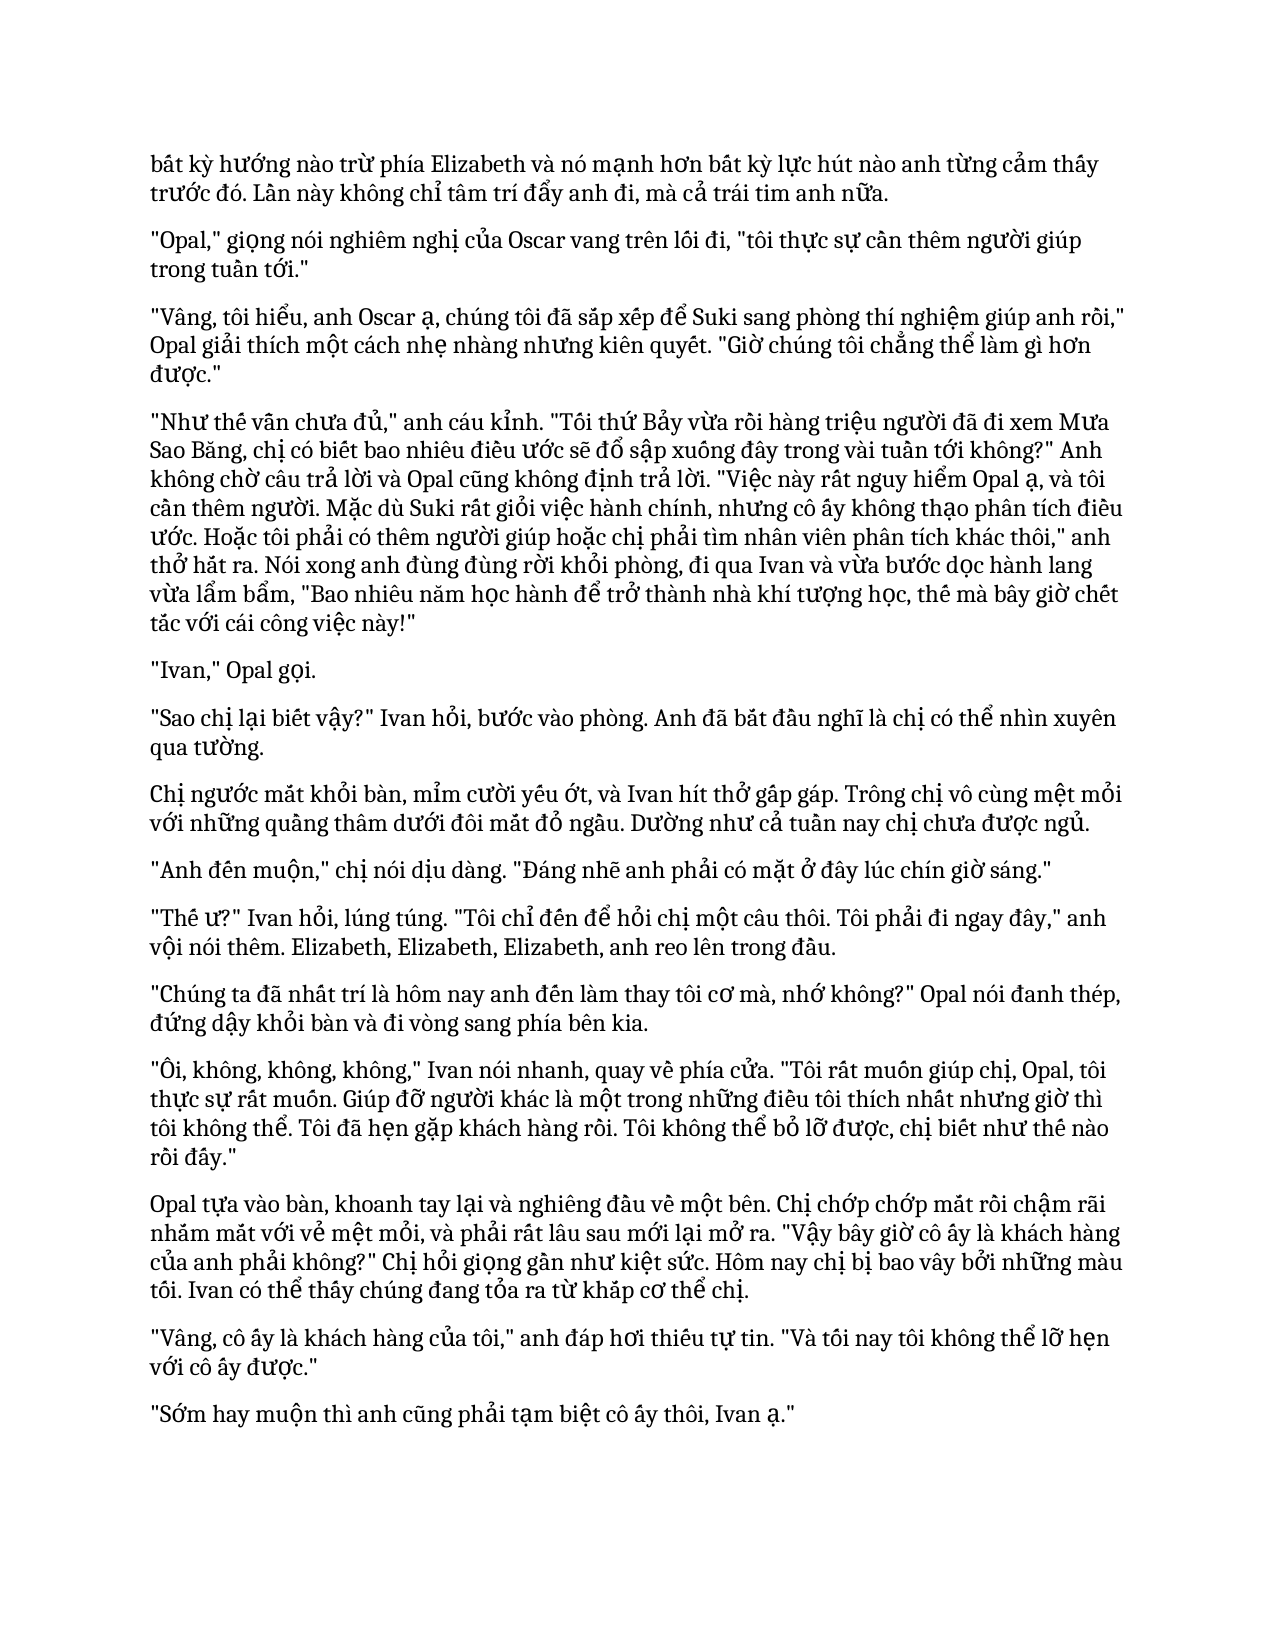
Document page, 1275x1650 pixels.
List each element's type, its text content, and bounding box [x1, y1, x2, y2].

text "Chúng ta đã nhất trí là hôm nay anh đến làm thay tôi cơ mà, nhớ không?" Opal nói đanh thép, đứng dậy khỏi bàn và đi vòng sang phía bên kia. [150, 980, 1125, 1037]
text "Anh đến muộn," chị nói dịu dàng. "Đáng nhẽ anh phải có mặt ở đây lúc chín giờ sáng." [150, 856, 1125, 885]
text "Ivan," Opal gọi. [150, 656, 1125, 685]
text "Ôi, không, không, không," Ivan nói nhanh, quay về phía cửa. "Tôi rất muốn giúp chị, Opal, tôi thực sự rất muốn. Giúp đỡ người khác là một trong những điều tôi thích nhất nhưng giờ thì tôi không thể. Tôi đã hẹn gặp khách hàng rồi. Tôi không thể bỏ lỡ được, chị biết như thế nào rồi đấy." [150, 1056, 1125, 1171]
text "Vâng, tôi hiểu, anh Oscar ạ, chúng tôi đã sắp xếp để Suki sang phòng thí nghiệm giúp anh rồi," Opal giải thích một cách nhẹ nhàng nhưng kiên quyết. "Giờ chúng tôi chẳng thể làm gì hơn được." [150, 302, 1125, 389]
text "Như thế vẫn chưa đủ," anh cáu kỉnh. "Tối thứ Bảy vừa rồi hàng triệu người đã đi xem Mưa Sao Băng, chị có biết bao nhiêu điều ước sẽ đổ sập xuống đây trong vài tuần tới không?" Anh không chờ câu trả lời và Opal cũng không định trả lời. "Việc này rất nguy hiểm Opal ạ, và tôi cần thêm người. Mặc dù Suki rất giỏi việc hành chính, nhưng cô ấy không thạo phân tích điều ước. Hoặc tôi phải có thêm người giúp hoặc chị phải tìm nhân viên phân tích khác thôi," anh thở hắt ra. Nói xong anh đùng đùng rời khỏi phòng, đi qua Ivan và vừa bước dọc hành lang vừa lẩm bẩm, "Bao nhiêu năm học hành để trở thành nhà khí tượng học, thế mà bây giờ chết tắc với cái công việc này!" [150, 407, 1125, 637]
text Opal tựa vào bàn, khoanh tay lại và nghiêng đầu về một bên. Chị chớp chớp mắt rồi chậm rãi nhắm mắt với vẻ mệt mỏi, và phải rất lâu sau mới lại mở ra. "Vậy bây giờ cô ấy là khách hàng của anh phải không?" Chị hỏi giọng gần như kiệt sức. Hôm nay chị bị bao vây bởi những màu tối. Ivan có thể thấy chúng đang tỏa ra từ khắp cơ thể chị. [150, 1190, 1125, 1305]
text "Opal," giọng nói nghiêm nghị của Oscar vang trên lối đi, "tôi thực sự cần thêm người giúp trong tuần tới." [150, 226, 1125, 284]
text "Sớm hay muộn thì anh cũng phải tạm biệt cô ấy thôi, Ivan ạ." [150, 1400, 1125, 1429]
text "Vâng, cô ấy là khách hàng của tôi," anh đáp hơi thiếu tự tin. "Và tối nay tôi không thể lỡ hẹn với cô ấy được." [150, 1324, 1125, 1381]
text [150, 150, 1125, 207]
text Chị ngước mắt khỏi bàn, mỉm cười yếu ớt, và Ivan hít thở gấp gáp. Trông chị vô cùng mệt mỏi với những quầng thâm dưới đôi mắt đỏ ngầu. Dường như cả tuần nay chị chưa được ngủ. [150, 780, 1125, 837]
text "Sao chị lại biết vậy?" Ivan hỏi, bước vào phòng. Anh đã bắt đầu nghĩ là chị có thể nhìn xuyên qua tường. [150, 704, 1125, 761]
text "Thế ư?" Ivan hỏi, lúng túng. "Tôi chỉ đến để hỏi chị một câu thôi. Tôi phải đi ngay đây," anh vội nói thêm. Elizabeth, Elizabeth, Elizabeth, anh reo lên trong đầu. [150, 904, 1125, 961]
